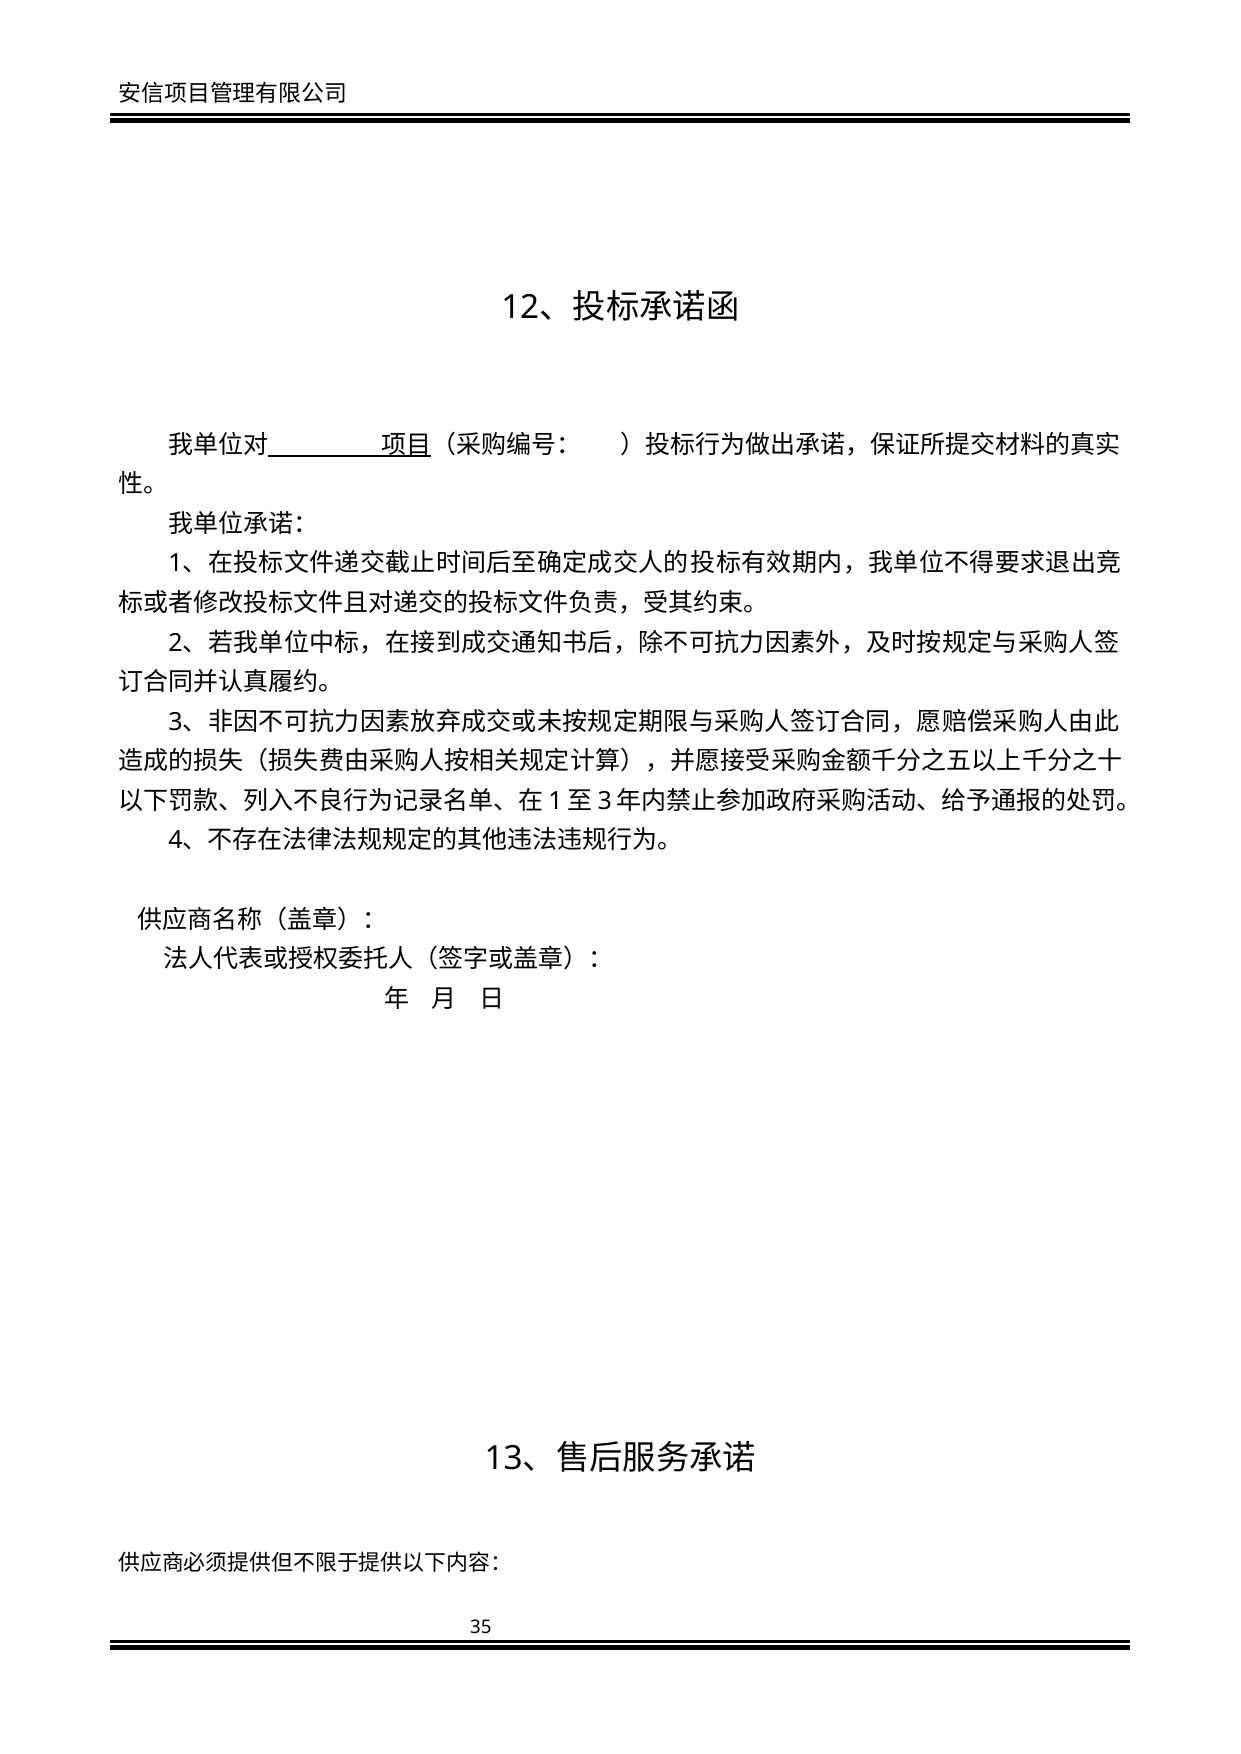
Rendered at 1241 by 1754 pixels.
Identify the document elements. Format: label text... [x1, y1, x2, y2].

text 3、非因不可抗力因素放弃成交或未按规定期限与采购人签订合同，愿赔偿采购人由此造成的损失（损失费由采购人按相关规定计算），并愿接受采购金额千分之五以上千分之十以下罚款、列入不良行为记录名单、在1至3年内禁止参加政府采购活动、给予通报的处罚。 [118, 699, 1122, 818]
text 年 月 日 [118, 977, 1122, 1016]
text 我单位承诺： [118, 502, 1122, 541]
text 法人代表或授权委托人（签字或盖章）： [118, 937, 1122, 977]
text 1、在投标文件递交截止时间后至确定成交人的投标有效期内，我单位不得要求退出竞标或者修改投标文件且对递交的投标文件负责，受其约束。 [118, 541, 1122, 620]
subtitle 13、售后服务承诺 [118, 1416, 1122, 1495]
text 12、投标承诺函 [118, 264, 1122, 343]
text 2、若我单位中标，在接到成交通知书后，除不可抗力因素外，及时按规定与采购人签订合同并认真履约。 [118, 620, 1122, 699]
text 供应商必须提供但不限于提供以下内容： [118, 1541, 1122, 1580]
text 4、不存在法律法规规定的其他违法违规行为。 供应商名称（盖章）： [118, 818, 1122, 937]
text 我单位对 项目（采购编号： ）投标行为做出承诺，保证所提交材料的真实性。 [118, 422, 1122, 502]
